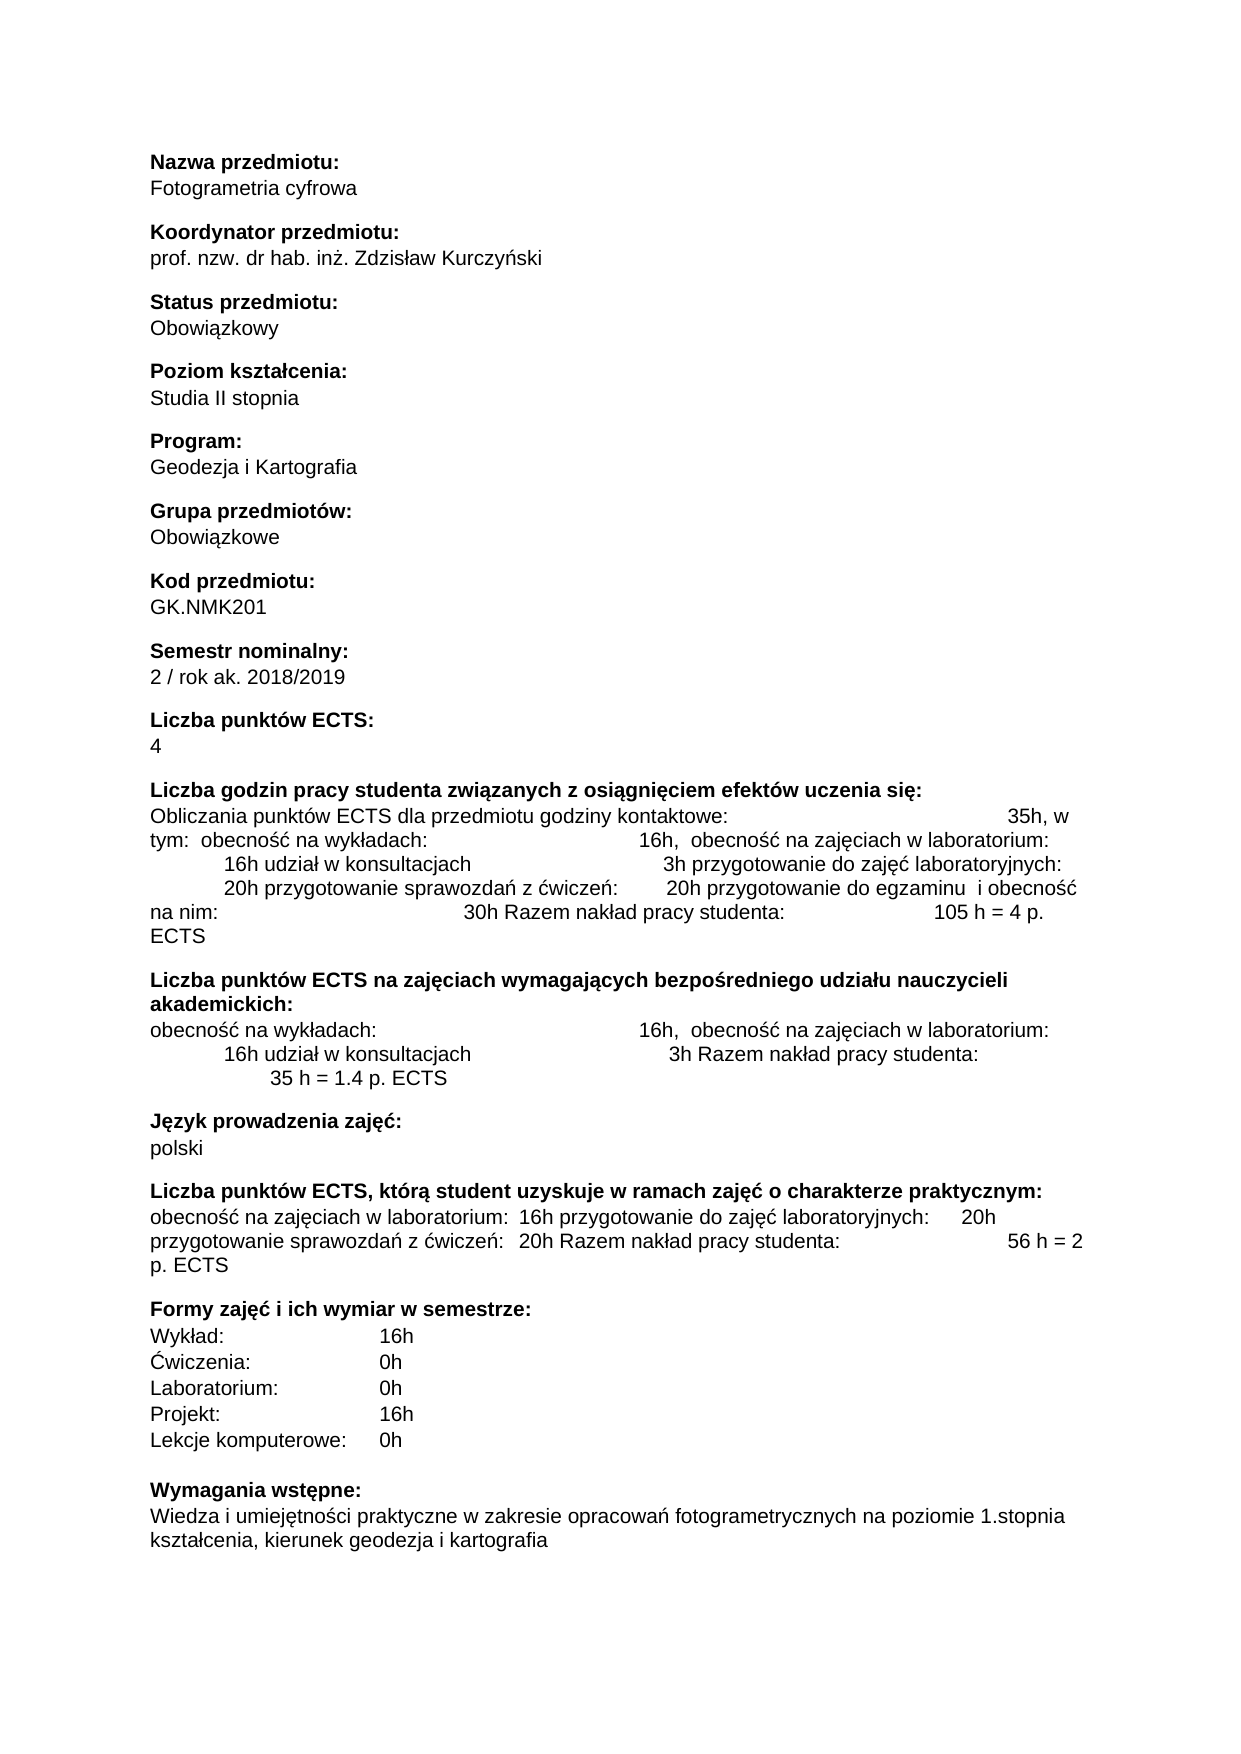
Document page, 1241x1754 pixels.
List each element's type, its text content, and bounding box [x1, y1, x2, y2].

text Geodezja i Kartografia [150, 455, 1090, 479]
table_cell 0h [369, 1348, 597, 1374]
text 2 / rok ak. 2018/2019 [150, 664, 1090, 688]
text Liczba punktów ECTS: [150, 708, 1090, 732]
table_cell Lekcje komputerowe: [140, 1428, 367, 1452]
text Status przedmiotu: [150, 289, 1090, 313]
text 4 [150, 734, 1090, 758]
text Koordynator przedmiotu: [150, 220, 1090, 244]
table_cell 16h [369, 1400, 597, 1426]
text polski [150, 1135, 1090, 1159]
text Liczba punktów ECTS, którą student uzyskuje w ramach zajęć o charakterze praktycznym: [150, 1179, 1090, 1203]
table_cell Laboratorium: [140, 1376, 367, 1400]
text Kod przedmiotu: [150, 569, 1090, 593]
table_cell Projekt: [140, 1402, 367, 1426]
text Fotogrametria cyfrowa [150, 176, 1090, 200]
text Wymagania wstępne: [150, 1478, 1090, 1502]
text Studia II stopnia [150, 385, 1090, 409]
text Obowiązkowy [150, 316, 1090, 339]
text Liczba punktów ECTS na zajęciach wymagających bezpośredniego udziału nauczycieli akademickich: [150, 968, 1090, 1016]
text obecność na zajęciach w laboratorium: 16h przygotowanie do zajęć laboratoryjnych: 20h przygotowanie sprawozdań z ćwiczeń: 20h Razem nakład pracy studenta: 56 h = 2 p. ECTS [150, 1205, 1090, 1277]
text Liczba godzin pracy studenta związanych z osiągnięciem efektów uczenia się: [150, 778, 1090, 802]
text Formy zajęć i ich wymiar w semestrze: [150, 1297, 1090, 1321]
text Program: [150, 429, 1090, 453]
text obecność na wykładach: 16h, obecność na zajęciach w laboratorium: 16h udział w konsultacjach 3h Razem nakład pracy studenta: 35 h = 1.4 p. ECTS [150, 1018, 1090, 1089]
table_cell Ćwiczenia: [140, 1350, 367, 1374]
text Wiedza i umiejętności praktyczne w zakresie opracowań fotogrametrycznych na poziomie 1.stopnia kształcenia, kierunek geodezja i kartografia [150, 1504, 1090, 1552]
table_cell 0h [369, 1374, 597, 1400]
text Grupa przedmiotów: [150, 499, 1090, 523]
table_header 16h [369, 1323, 597, 1348]
text GK.NMK201 [150, 595, 1090, 619]
text prof. nzw. dr hab. inż. Zdzisław Kurczyński [150, 246, 1090, 270]
table_cell 0h [369, 1426, 597, 1452]
text Semestr nominalny: [150, 638, 1090, 662]
text Nazwa przedmiotu: [150, 150, 1090, 174]
text Obowiązkowe [150, 525, 1090, 549]
text Język prowadzenia zajęć: [150, 1109, 1090, 1133]
text Obliczania punktów ECTS dla przedmiotu godziny kontaktowe: 35h, w tym: obecność na wykładach: 16h, obecność na zajęciach w laboratorium: 16h udział w konsultacjach 3h przygotowanie do zajęć laboratoryjnych: 20h przygotowanie sprawozdań z ćwiczeń: 20h przygotowanie do egzaminu i obecność na nim: 30h Razem nakład pracy studenta: 105 h = 4 p. ECTS [150, 804, 1090, 948]
table_header Wykład: [140, 1323, 368, 1348]
text Poziom kształcenia: [150, 359, 1090, 383]
